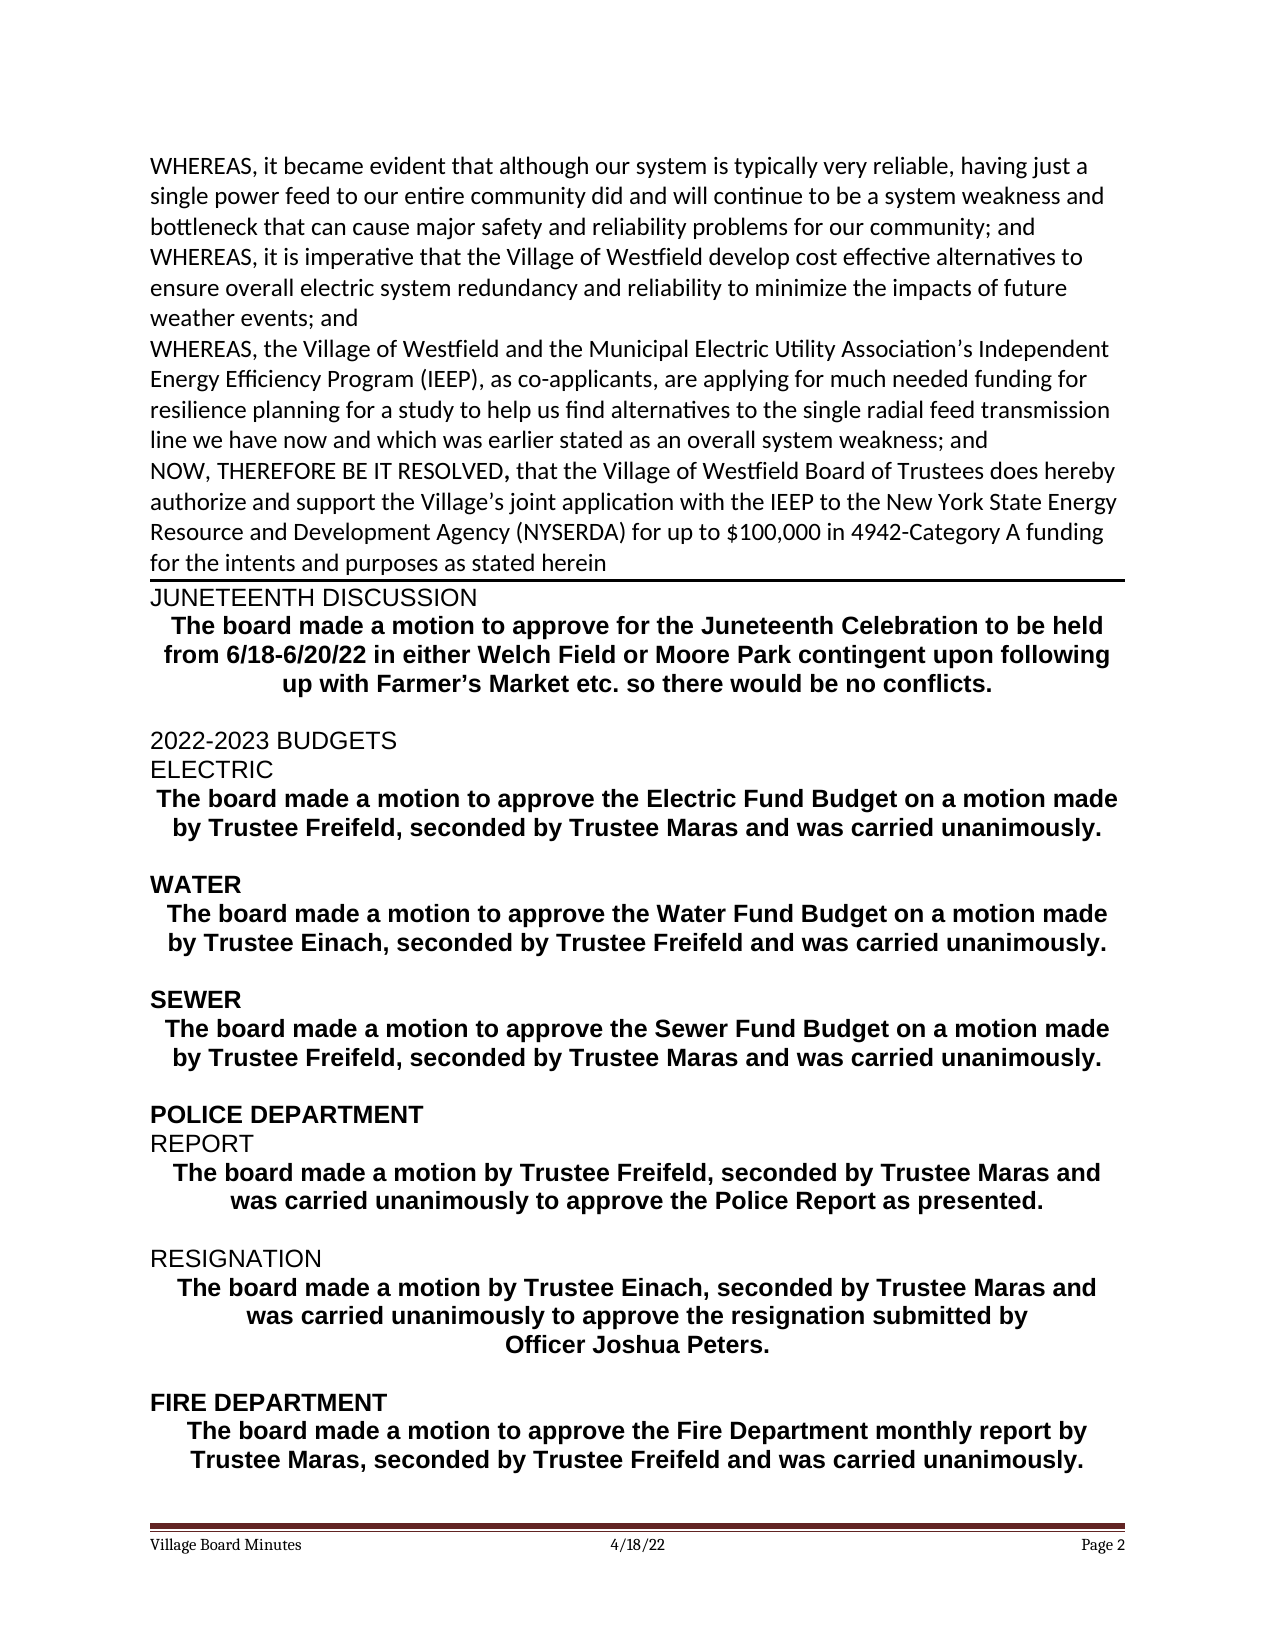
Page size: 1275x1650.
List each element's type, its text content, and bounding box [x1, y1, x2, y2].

text The board made a motion by Trustee Freifeld, seconded by Trustee Maras and was carried unanimously to approve the Police Report as presented. [150, 1157, 1125, 1215]
text The board made a motion to approve for the Juneteenth Celebration to be held from 6/18-6/20/22 in either Welch Field or Moore Park contingent upon following up with Farmer’s Market etc. so there would be no conflicts. [150, 611, 1125, 697]
text The board made a motion to approve the Water Fund Budget on a motion made by Trustee Einach, seconded by Trustee Freifeld and was carried unanimously. [150, 899, 1125, 956]
text REPORT [150, 1129, 1125, 1157]
text WHEREAS, it is imperative that the Village of Westfield develop cost effective alternatives to ensure overall electric system redundancy and reliability to minimize the impacts of future weather events; and [150, 242, 1125, 333]
text The board made a motion by Trustee Einach, seconded by Trustee Maras and was carried unanimously to approve the resignation submitted by [150, 1272, 1125, 1330]
text Officer Joshua Peters. [150, 1330, 1125, 1359]
text 2022-2023 BUDGETS [150, 726, 1125, 755]
text The board made a motion to approve the Electric Fund Budget on a motion made by Trustee Freifeld, seconded by Trustee Maras and was carried unanimously. [150, 784, 1125, 841]
text The board made a motion to approve the Fire Department monthly report by Trustee Maras, seconded by Trustee Freifeld and was carried unanimously. [150, 1416, 1125, 1474]
text ELECTRIC [150, 755, 1125, 784]
text The board made a motion to approve the Sewer Fund Budget on a motion made by Trustee Freifeld, seconded by Trustee Maras and was carried unanimously. [150, 1014, 1125, 1071]
text RESIGNATION [150, 1244, 1125, 1272]
text FIRE DEPARTMENT [150, 1387, 1125, 1416]
text POLICE DEPARTMENT [150, 1100, 1125, 1129]
text WHEREAS, the Village of Westfield and the Municipal Electric Utility Association’s Independent Energy Efficiency Program (IEEP), as co-applicants, are applying for much needed funding for resilience planning for a study to help us find alternatives to the single radial feed transmission line we have now and which was earlier stated as an overall system weakness; and [150, 333, 1125, 455]
text WATER [150, 870, 1125, 899]
text SEWER [150, 985, 1125, 1014]
text JUNETEENTH DISCUSSION [150, 582, 1125, 611]
text NOW, THEREFORE BE IT RESOLVED, that the Village of Westfield Board of Trustees does hereby authorize and support the Village’s joint application with the IEEP to the New York State Energy Resource and Development Agency (NYSERDA) for up to $100,000 in 4942-Category A funding for the intents and purposes as stated herein [150, 455, 1125, 579]
text WHEREAS, it became evident that although our system is typically very reliable, having just a single power feed to our entire community did and will continue to be a system weakness and bottleneck that can cause major safety and reliability problems for our community; and [150, 150, 1125, 242]
